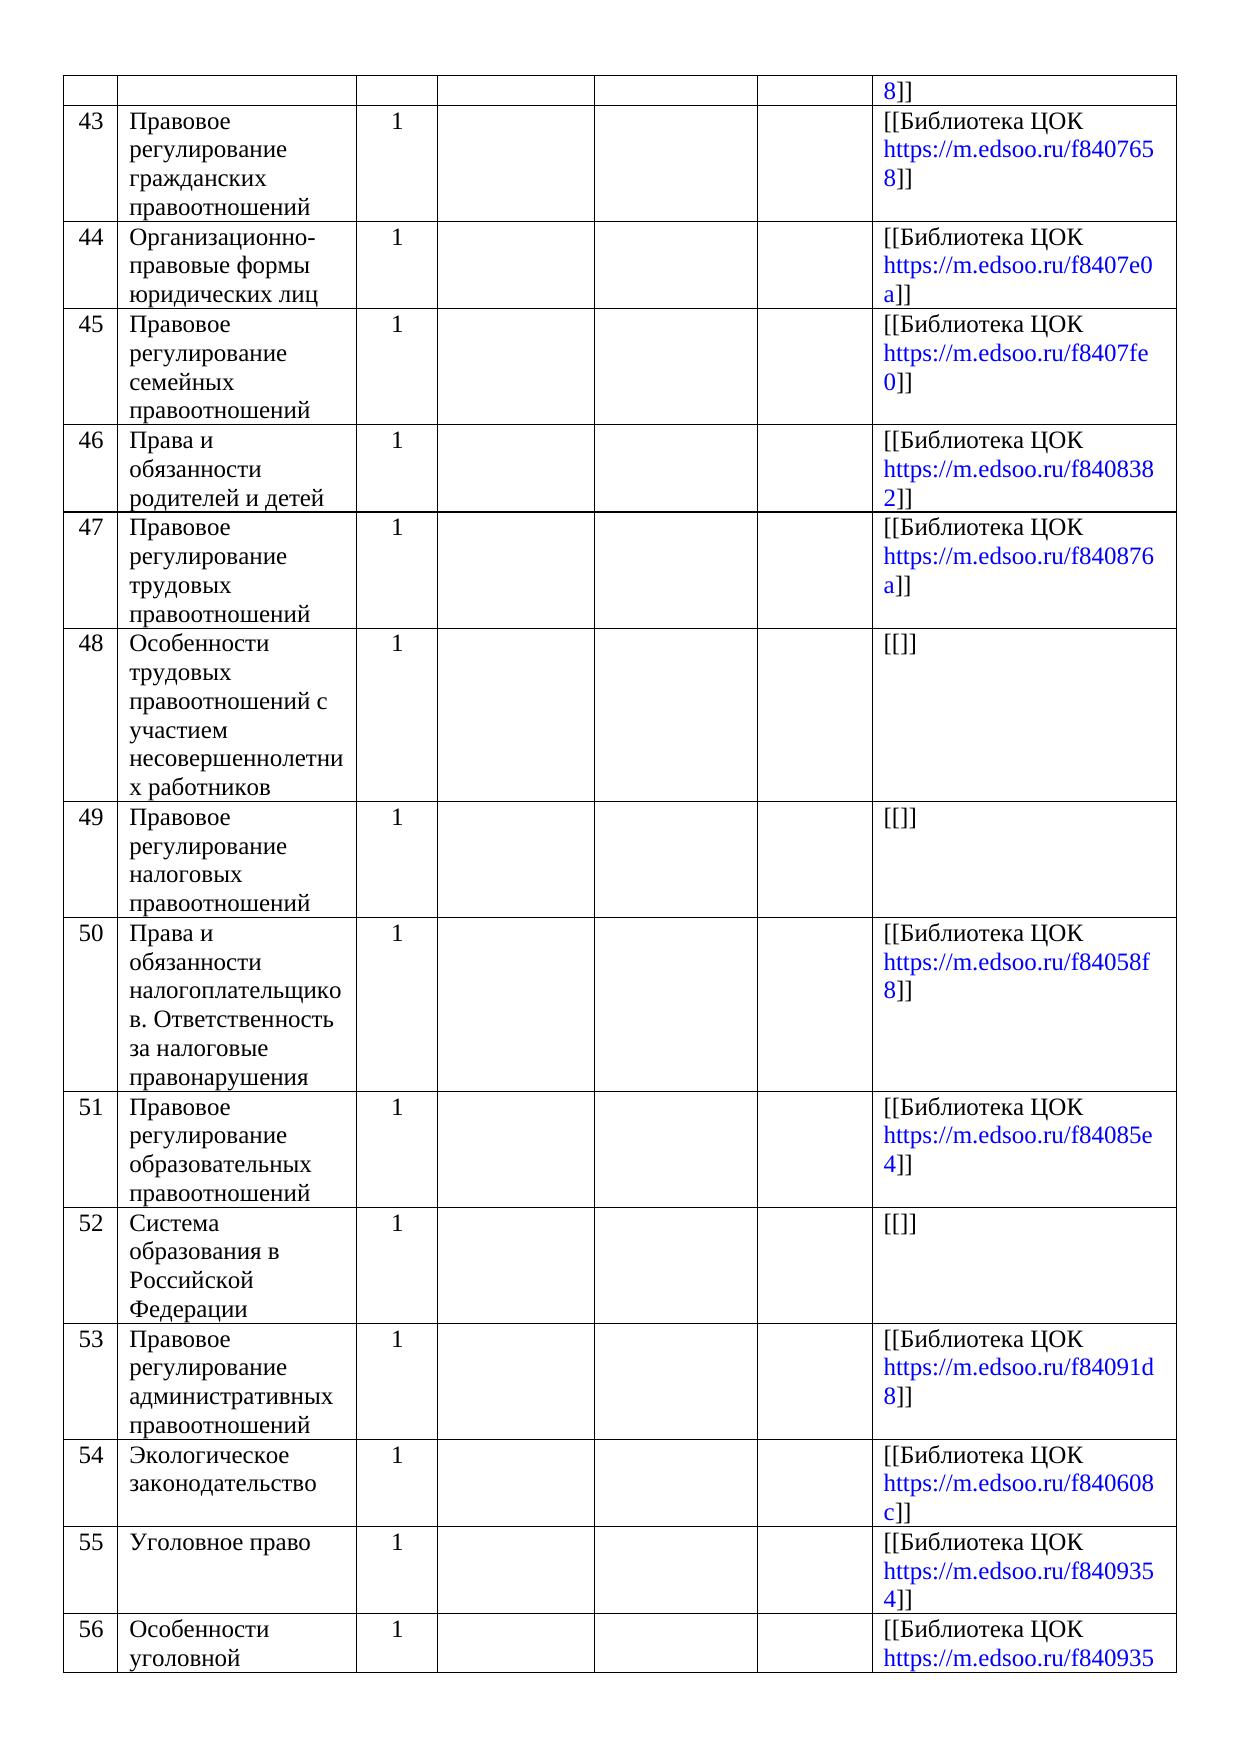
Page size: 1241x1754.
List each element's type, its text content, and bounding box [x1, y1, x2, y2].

table_cell [758, 513, 872, 627]
table_cell 1 [357, 629, 437, 801]
table_cell [438, 1440, 594, 1526]
table_cell 1 [357, 802, 437, 917]
table_cell [758, 1614, 872, 1672]
table_cell [[]] [873, 802, 1176, 917]
table_cell 51 [64, 1092, 117, 1207]
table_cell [873, 1614, 1176, 1672]
table_cell 1 [357, 425, 437, 511]
table_cell Правовое регулирование трудовых правоотношений [118, 513, 356, 627]
table_cell [758, 1208, 872, 1323]
table_cell [438, 1324, 594, 1439]
table_cell [758, 918, 872, 1091]
table_cell [438, 425, 594, 511]
table_cell [595, 1440, 757, 1526]
table_cell [758, 106, 872, 221]
table_cell 1 [357, 1092, 437, 1207]
table_cell Правовое регулирование налоговых правоотношений [118, 802, 356, 917]
table_cell 52 [64, 1208, 117, 1323]
table_cell Правовое регулирование гражданских правоотношений [118, 106, 356, 221]
table_cell [[]] [873, 629, 1176, 801]
table_cell [[Библиотека ЦОК https://m.edsoo.ru/f8407658]] [873, 106, 1176, 221]
table_cell Правовое регулирование семейных правоотношений [118, 309, 356, 424]
table_cell 42 [64, 76, 117, 105]
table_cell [873, 1527, 1176, 1613]
table_cell [758, 425, 872, 511]
table_cell 47 [64, 513, 117, 627]
table_cell [595, 309, 757, 424]
table_cell [[Библиотека ЦОК https://m.edsoo.ru/f8407e0a]] [873, 222, 1176, 308]
table_cell [438, 309, 594, 424]
table_cell 50 [64, 918, 117, 1091]
table_cell 46 [64, 425, 117, 511]
table_cell [438, 1614, 594, 1672]
table_cell 48 [64, 629, 117, 801]
table_cell 44 [64, 222, 117, 308]
table_cell [758, 1440, 872, 1526]
table_cell [595, 1208, 757, 1323]
table_cell Правовое регулирование административных правоотношений [118, 1324, 356, 1439]
table_cell Организационно-правовые формы юридических лиц [118, 222, 356, 308]
table_cell [595, 76, 757, 105]
table_cell [438, 1208, 594, 1323]
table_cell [873, 76, 1176, 105]
table_cell [[Библиотека ЦОК https://m.edsoo.ru/f84058f8]] [873, 918, 1176, 1091]
table_cell [[]] [873, 1208, 1176, 1323]
table_cell [758, 802, 872, 917]
table_cell 1 [357, 1527, 437, 1613]
table_cell [438, 1092, 594, 1207]
table_cell Система образования в Российской Федерации [118, 1208, 356, 1323]
table_cell 1 [357, 1324, 437, 1439]
table_cell 56 [64, 1614, 117, 1672]
table_cell [[Библиотека ЦОК https://m.edsoo.ru/f8408382]] [873, 425, 1176, 511]
table_cell Права и обязанности налогоплательщиков. Ответственность за налоговые правонарушения [118, 918, 356, 1091]
table_cell [[Библиотека ЦОК https://m.edsoo.ru/f840876a]] [873, 513, 1176, 627]
table_cell 49 [64, 802, 117, 917]
table_cell 45 [64, 309, 117, 424]
table_cell [595, 1614, 757, 1672]
table_cell 55 [64, 1527, 117, 1613]
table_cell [118, 1614, 356, 1672]
table_cell 43 [64, 106, 117, 221]
table_cell [438, 629, 594, 801]
table_cell [438, 513, 594, 627]
table_cell [438, 1527, 594, 1613]
table_cell 1 [357, 918, 437, 1091]
table_cell [758, 309, 872, 424]
table_cell 1 [357, 106, 437, 221]
table_cell [595, 918, 757, 1091]
table_cell [438, 76, 594, 105]
table_cell 1 [357, 1208, 437, 1323]
table_cell Экологическое законодательство [118, 1440, 356, 1526]
table_cell 53 [64, 1324, 117, 1439]
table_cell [118, 76, 356, 105]
table_cell [438, 802, 594, 917]
table_cell [595, 1527, 757, 1613]
table_cell [438, 222, 594, 308]
table_cell 1 [357, 1440, 437, 1526]
table_cell 1 [357, 309, 437, 424]
table_cell [595, 513, 757, 627]
table_cell [758, 1324, 872, 1439]
table_cell [[Библиотека ЦОК https://m.edsoo.ru/f840608c]] [873, 1440, 1176, 1526]
table_cell [595, 802, 757, 917]
table_cell [595, 1092, 757, 1207]
table_cell 1 [357, 1614, 437, 1672]
table_cell 1 [357, 76, 437, 105]
table_cell Правовое регулирование образовательных правоотношений [118, 1092, 356, 1207]
table_cell [758, 222, 872, 308]
table_cell [[Библиотека ЦОК https://m.edsoo.ru/f84085e4]] [873, 1092, 1176, 1207]
table_cell Права и обязанности родителей и детей [118, 425, 356, 511]
table_cell [595, 106, 757, 221]
table_cell [758, 629, 872, 801]
table_cell 54 [64, 1440, 117, 1526]
table_cell 1 [357, 513, 437, 627]
table_cell [758, 1527, 872, 1613]
table_cell [595, 629, 757, 801]
table_cell [438, 918, 594, 1091]
table_cell [595, 425, 757, 511]
table_cell [758, 1092, 872, 1207]
table_cell [595, 1324, 757, 1439]
table_cell Особенности трудовых правоотношений с участием несовершеннолетних работников [118, 629, 356, 801]
table_cell [438, 106, 594, 221]
table_cell [[Библиотека ЦОК https://m.edsoo.ru/f8407fe0]] [873, 309, 1176, 424]
table_cell Уголовное право [118, 1527, 356, 1613]
table_cell [758, 76, 872, 105]
table_cell 1 [357, 222, 437, 308]
table_cell [[Библиотека ЦОК https://m.edsoo.ru/f84091d8]] [873, 1324, 1176, 1439]
table_cell [595, 222, 757, 308]
